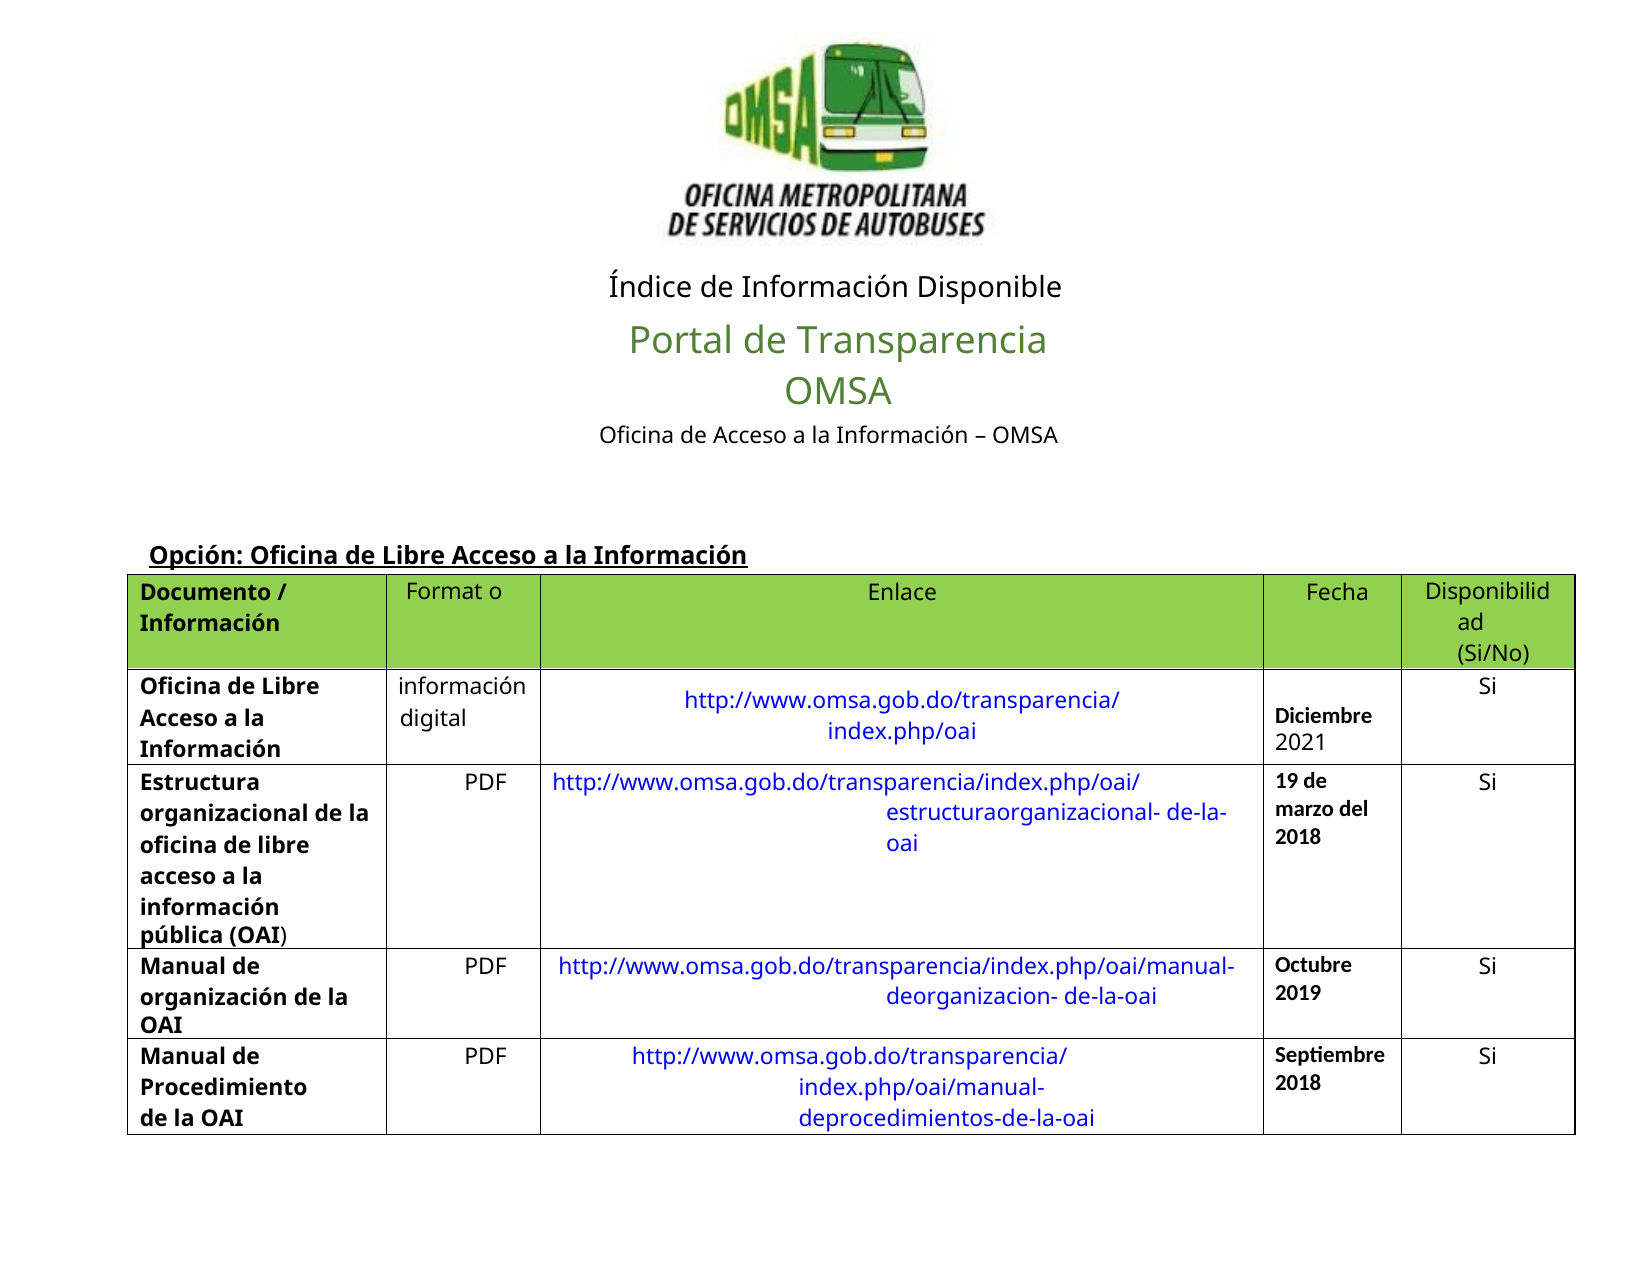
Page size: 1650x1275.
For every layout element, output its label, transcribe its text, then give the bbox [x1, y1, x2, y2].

table_cell Si [1402, 949, 1574, 1038]
table_cell Octubre 2019 [1264, 949, 1401, 1038]
table_cell Estructura organizacional de la oficina de libre acceso a la información pública (OAI) [128, 765, 386, 948]
table_header Format o [387, 575, 540, 668]
table_cell Si [1402, 765, 1574, 948]
table_cell Oficina de Libre Acceso a la Información [128, 670, 386, 764]
table_cell Septiembre 2018 [1264, 1039, 1401, 1134]
table_cell PDF [387, 765, 540, 948]
table_cell http://www.omsa.gob.do/transparencia/index.php/oai/manual- deprocedimientos-de-la-oai [541, 1039, 1263, 1134]
table_header Documento / Información [128, 575, 386, 668]
text Opción: Oficina de Libre Acceso a la Información [148, 537, 1587, 571]
table_cell Diciembre 2021 [1264, 670, 1401, 764]
table_cell http://www.omsa.gob.do/transparencia/index.php/oai/manual-deorganizacion- de-la-oai [541, 949, 1263, 1038]
table_cell Si [1402, 1039, 1574, 1134]
table_header Fecha [1264, 575, 1401, 668]
table_header Enlace [541, 575, 1263, 668]
table_cell 19 de marzo del 2018 [1264, 765, 1401, 948]
subtitle Portal de Transparencia OMSA [585, 313, 1091, 415]
text Oficina de Acceso a la Información – OMSA [585, 419, 1071, 451]
text Índice de Información Disponible [585, 266, 1086, 306]
table_cell Manual de organización de la OAI [128, 949, 386, 1038]
table_cell Si [1402, 670, 1574, 764]
picture [657, 32, 996, 246]
table_header Disponibilidad (Si/No) [1402, 575, 1574, 668]
table_cell http://www.omsa.gob.do/transparencia/index.php/oai [541, 670, 1263, 764]
table_cell Manual de Procedimiento de la OAI [128, 1039, 386, 1134]
table_cell http://www.omsa.gob.do/transparencia/index.php/oai/estructuraorganizacional- de-la-oai [541, 765, 1263, 948]
table_cell información digital [387, 670, 540, 764]
table_cell PDF [387, 1039, 540, 1134]
table_cell PDF [387, 949, 540, 1038]
